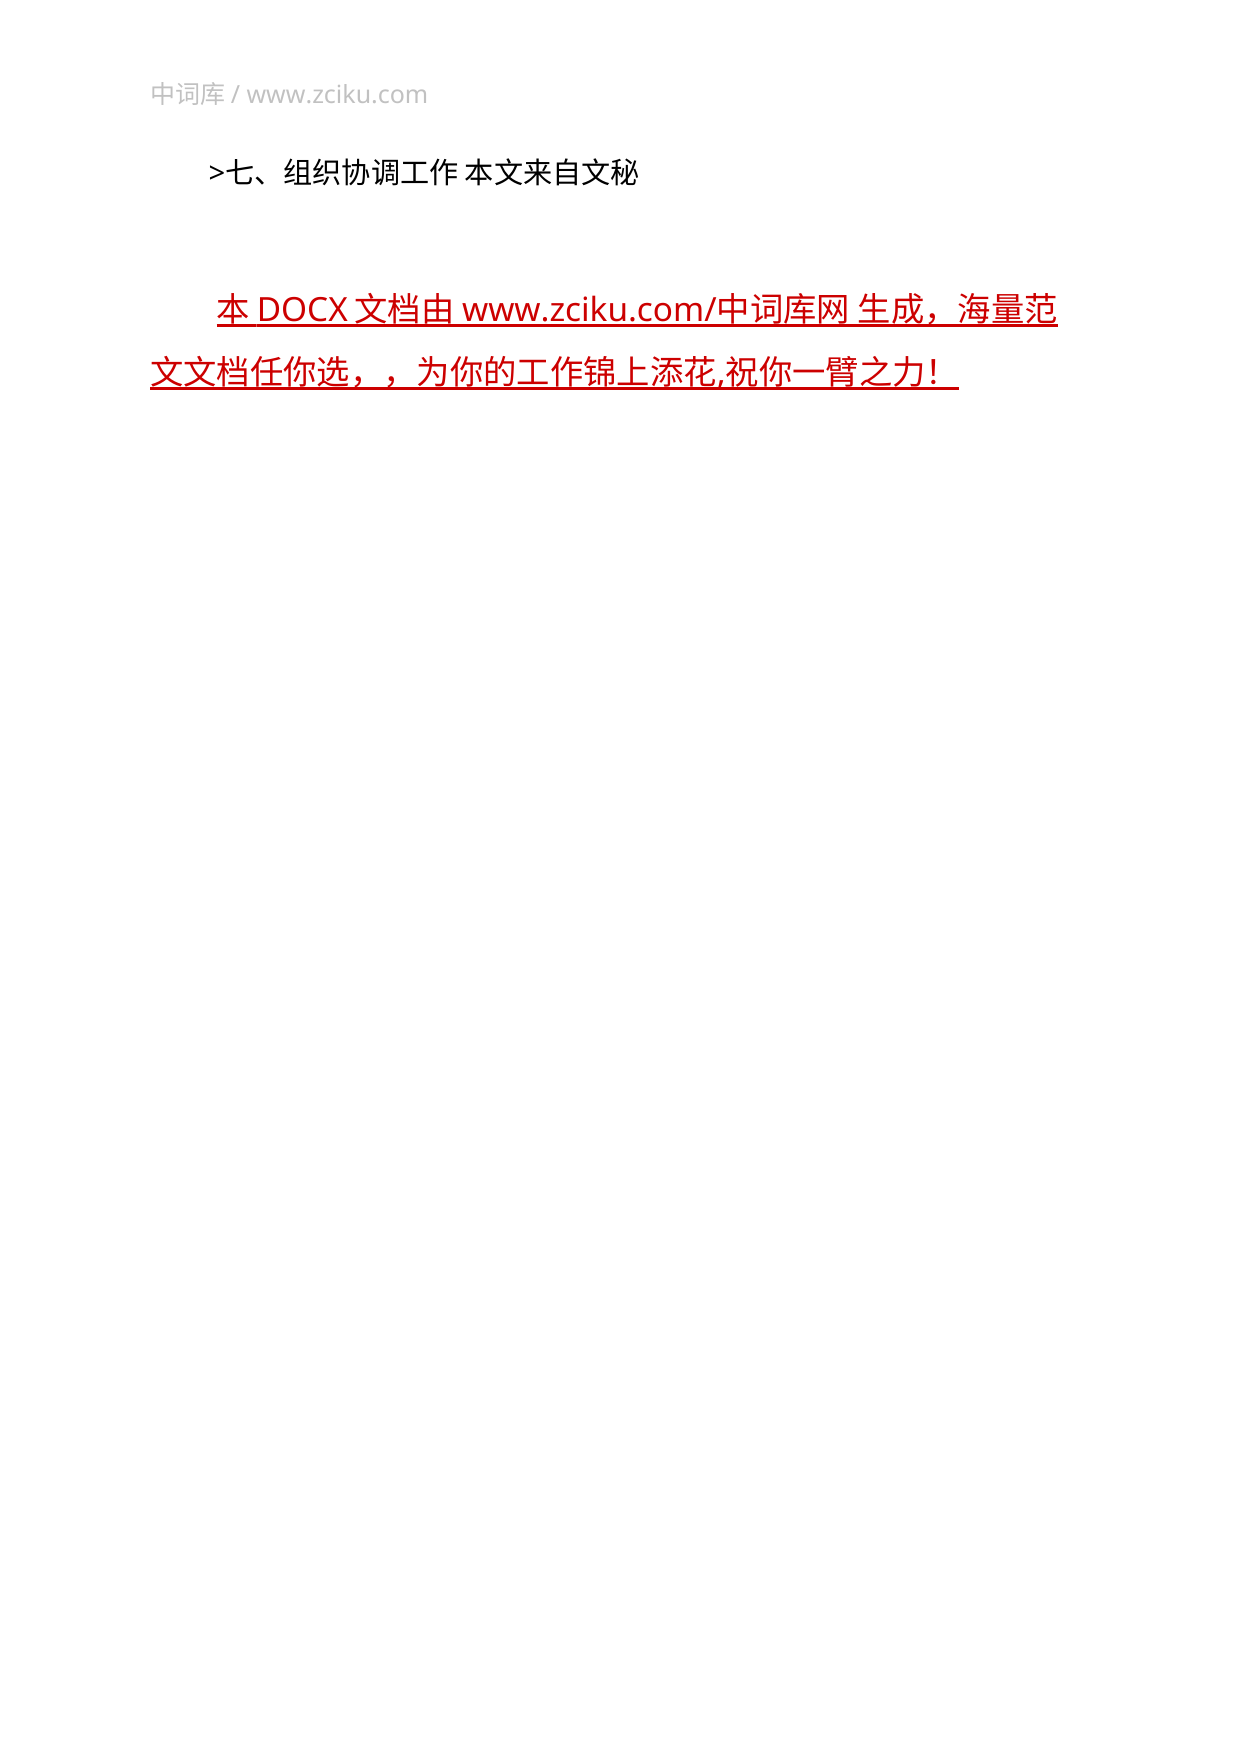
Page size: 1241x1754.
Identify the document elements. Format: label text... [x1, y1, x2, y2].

text >七、组织协调工作 本文来自文秘 [150, 150, 1090, 192]
text 本DOCX文档由 www.zciku.com/中词库网 生成，海量范文文档任你选，，为你的工作锦上添花,祝你一臂之力！ [150, 283, 1090, 394]
